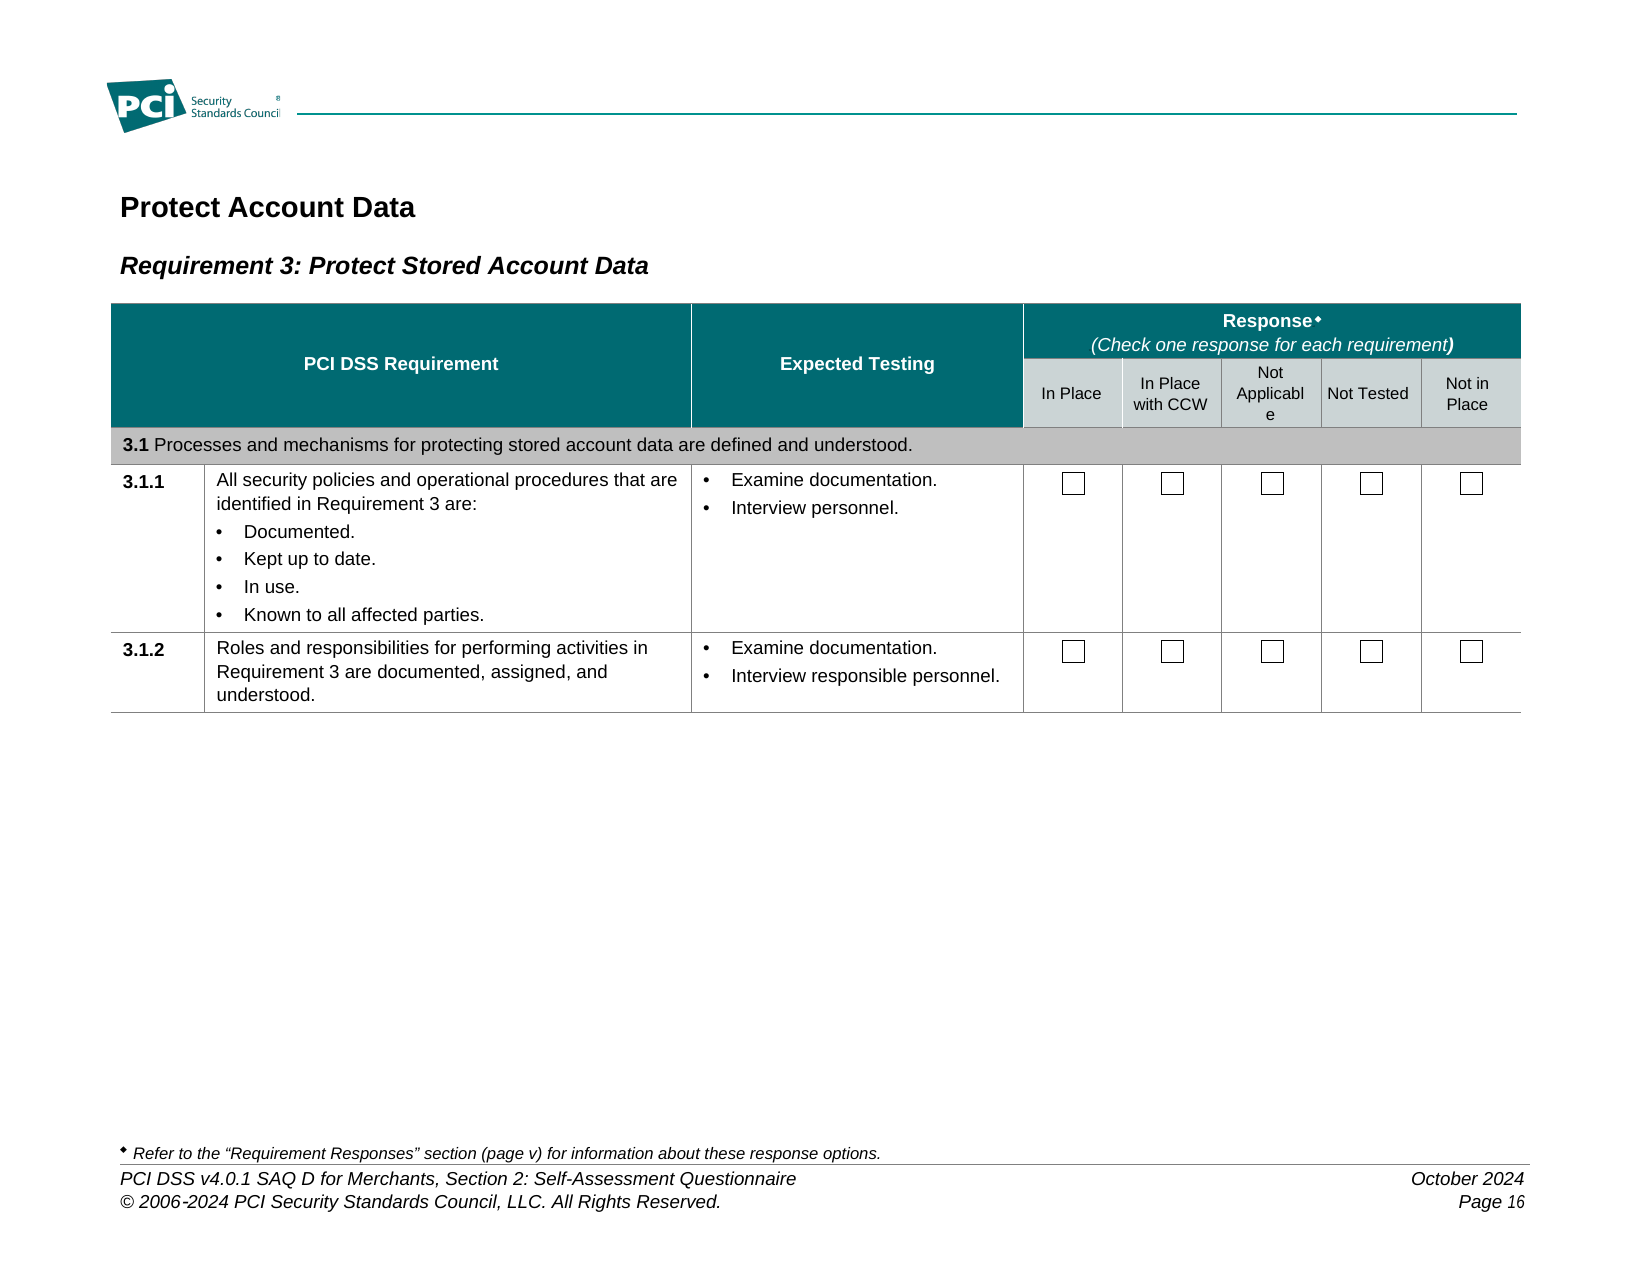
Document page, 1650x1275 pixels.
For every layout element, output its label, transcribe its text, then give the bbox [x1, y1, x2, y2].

table_cell [1024, 465, 1122, 632]
table_cell 3.1.2 [111, 633, 204, 712]
table_cell [1222, 465, 1321, 632]
table_cell Not Tested [1322, 359, 1421, 427]
table_cell In Place [1024, 359, 1122, 427]
table_cell 3.1 Processes and mechanisms for protecting stored account data are defined and understood. [111, 428, 1521, 464]
table_cell [1024, 633, 1122, 712]
table_header Expected Testing [692, 304, 1023, 427]
subtitle Requirement 3: Protect Stored Account Data [120, 251, 1530, 279]
table_cell In Place with CCW [1123, 359, 1221, 427]
table_cell [1123, 633, 1221, 712]
table_cell [1322, 633, 1421, 712]
table_cell [1222, 633, 1321, 712]
table_cell Examine documentation. Interview personnel. [692, 465, 1023, 632]
table_cell 3.1.1 [111, 465, 204, 632]
table_cell Not Applicable [1222, 359, 1321, 427]
table_cell [1422, 633, 1521, 712]
subtitle Protect Account Data [120, 190, 1530, 223]
table_header PCI DSS Requirement [111, 304, 691, 427]
table_cell All security policies and operational procedures that are identified in Requirement 3 are: Documented. Kept up to date. In use. Known to all affected parties. [205, 465, 691, 632]
table_cell [1123, 465, 1221, 632]
table_cell [1422, 465, 1521, 632]
table_cell Examine documentation. Interview responsible personnel. [692, 633, 1023, 712]
picture [106, 79, 281, 133]
table_cell [1322, 465, 1421, 632]
table_cell Not in Place [1422, 359, 1521, 427]
table_header Response6F 7F(Check one response for each requirement) [1024, 304, 1521, 358]
table_cell Roles and responsibilities for performing activities in Requirement 3 are documented, assigned, and understood. [205, 633, 691, 712]
